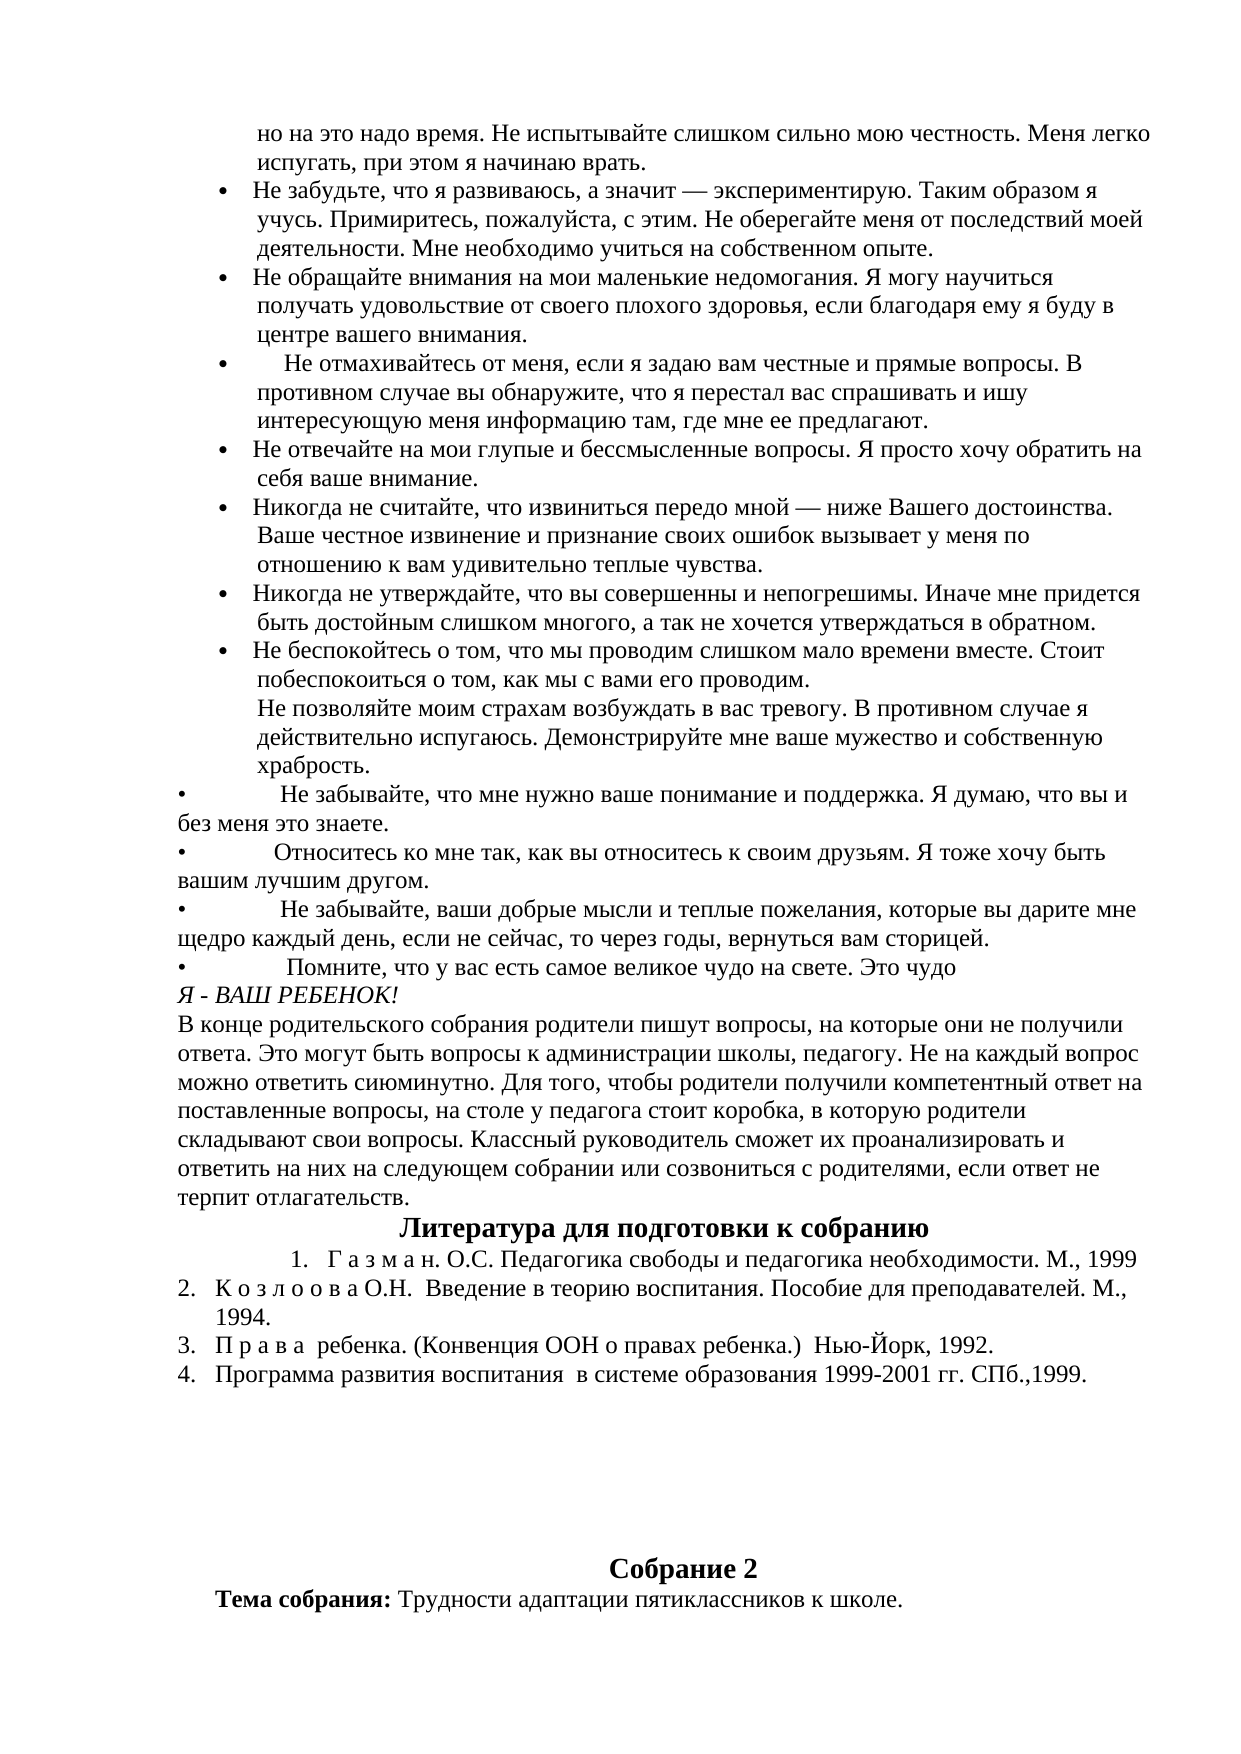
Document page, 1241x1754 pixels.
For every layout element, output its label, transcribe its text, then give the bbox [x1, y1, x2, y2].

list Не обращайте внимания на мои маленькие недомогания. Я могу научиться получать удовольствие от своего плохого здоровья, если благодаря ему я буду в центре вашего внимания. [219, 262, 1152, 348]
text В конце родительского собрания родители пишут вопросы, на которые они не получили ответа. Это могут быть вопросы к администрации школы, педагогу. Не на каждый вопрос можно ответить сиюминутно. Для того, чтобы родители получили компетентный ответ на поставленные вопросы, на столе у педагога стоит коробка, в которую родители складывают свои вопросы. Классный руководитель сможет их проанализировать и ответить на них на следующем собрании или созвониться с родителями, если ответ не терпит отлагательств. [177, 1009, 1152, 1211]
text Я - ВАШ РЕБЕНОК! [177, 981, 1152, 1009]
text Тема собрания: Трудности адаптации пятиклассников к школе. [215, 1584, 1152, 1613]
text • Не забывайте, что мне нужно ваше понимание и поддержка. Я думаю, что вы и без меня это знаете. [177, 779, 1152, 837]
text • Относитесь ко мне так, как вы относитесь к своим друзьям. Я тоже хочу быть вашим лучшим другом. [177, 837, 1152, 894]
list Не отмахивайтесь от меня, если я задаю вам честные и прямые вопросы. В противном случае вы обнаружите, что я перестал вас спрашивать и ишу интересующую меня информацию там, где мне ее предлагают. [219, 348, 1152, 434]
list Не беспокойтесь о том, что мы проводим слишком мало времени вместе. Стоит побеспокоиться о том, как мы с вами его проводим. Не позволяйте моим страхам возбуждать в вас тревогу. В противном случае я действительно испугаюсь. Демонстрируйте мне ваше мужество и собственную храбрость. [219, 636, 1152, 779]
list Г а з м а н. О.С. Педагогика свободы и педагогика необходимости. М., 1999 [290, 1244, 1152, 1273]
list Не отвечайте на мои глупые и бессмысленные вопросы. Я просто хочу обратить на себя ваше внимание. [219, 434, 1152, 492]
list Не забудьте, что я развиваюсь, а значит — экспериментирую. Таким образом я учусь. Примиритесь, пожалуйста, с этим. Не оберегайте меня от последствий моей деятельности. Мне необходимо учиться на собственном опыте. [219, 176, 1152, 262]
list Никогда не утверждайте, что вы совершенны и непогрешимы. Иначе мне придется быть достойным слишком многого, а так не хочется утверждаться в обратном. [219, 578, 1152, 636]
text • Не забывайте, ваши добрые мысли и теплые пожелания, которые вы дарите мне щедро каждый день, если не сейчас, то через годы, вернуться вам сторицей. [177, 894, 1152, 952]
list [219, 118, 1152, 176]
list Программа развития воспитания в системе образования 1999-2001 гг. СПб.,1999. [177, 1359, 1152, 1388]
list Никогда не считайте, что извиниться передо мной — ниже Вашего достоинства. Ваше честное извинение и признание своих ошибок вызывает у меня по отношению к вам удивительно теплые чувства. [219, 492, 1152, 578]
list П р а в а ребенка. (Конвенция ООН о правах ребенка.) Нью-Йорк, 1992. [177, 1330, 1152, 1359]
text • Помните, что у вас есть самое великое чудо на свете. Это чудо [177, 952, 1152, 981]
list К о з л о о в а О.Н. Введение в теорию воспитания. Пособие для преподавателей. М., 1994. [177, 1273, 1152, 1330]
text Собрание 2 [215, 1551, 1152, 1584]
text Литература для подготовки к собранию [177, 1211, 1152, 1244]
